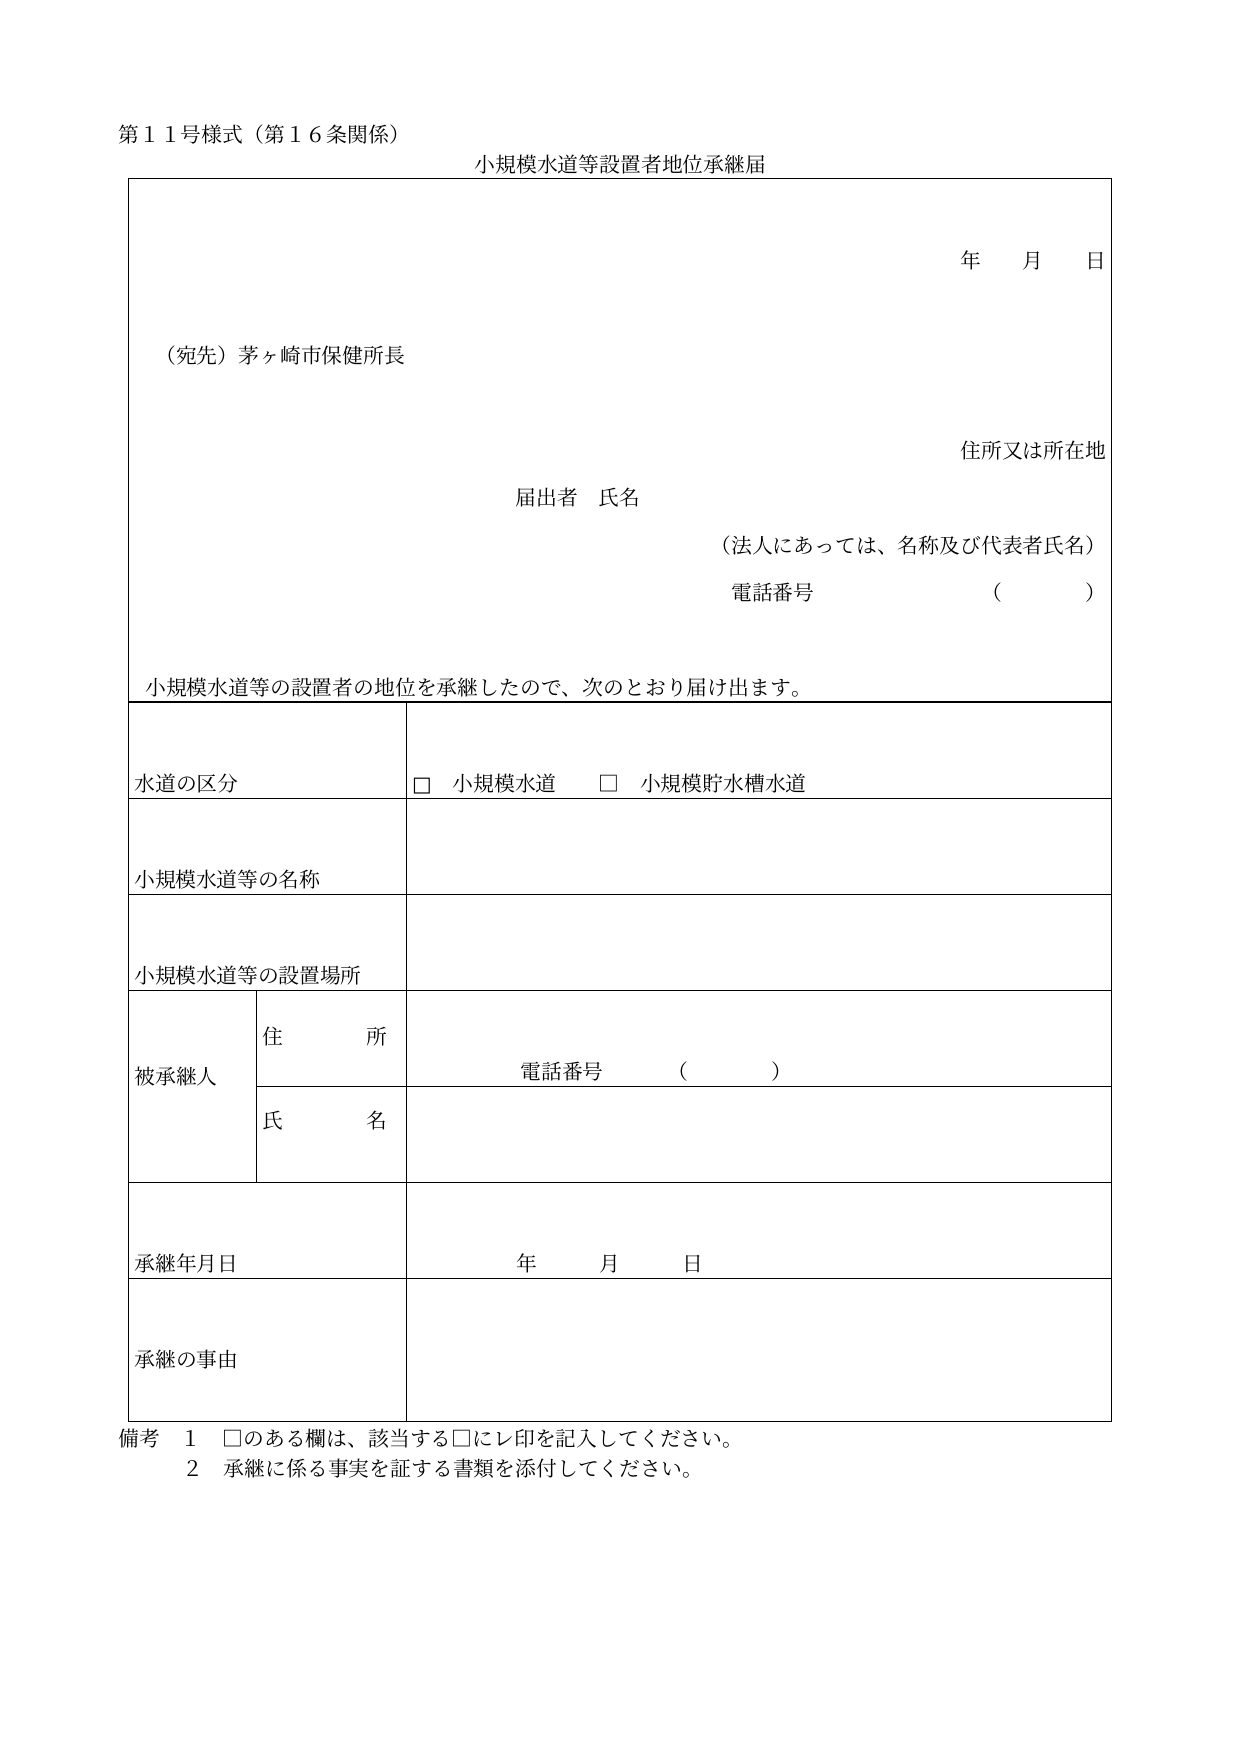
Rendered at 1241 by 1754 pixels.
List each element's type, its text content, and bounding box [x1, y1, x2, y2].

table_cell 小規模水道等の名称 [129, 799, 406, 893]
table_cell 承継の事由 [129, 1279, 406, 1421]
table_cell [407, 1087, 1111, 1182]
table_cell [407, 799, 1111, 893]
table_header 年 月 日 （宛先）茅ヶ崎市保健所長 住所又は所在地 届出者 氏名 （法人にあっては、名称及び代表者氏名） 電話番号 （ ） 小規模水道等の設置者の地位を承継したので、次のとおり届け出ます。 [129, 179, 1111, 701]
table_cell 住 所 [257, 991, 406, 1086]
table_cell [407, 895, 1111, 989]
text 第１１号様式（第１６条関係） [118, 118, 1122, 148]
table_cell 年 月 日 [407, 1183, 1111, 1278]
table_cell [407, 1279, 1111, 1421]
text ２ 承継に係る事実を証する書類を添付してください。 [139, 1452, 1122, 1482]
text 備考 １ □のある欄は、該当する□にレ印を記入してください。 [118, 1422, 1122, 1452]
table_cell 氏 名 [257, 1087, 406, 1182]
text 小規模水道等設置者地位承継届 [118, 148, 1122, 178]
table_cell □ 小規模水道 □ 小規模貯水槽水道 [407, 703, 1111, 797]
table_cell 水道の区分 [129, 703, 406, 797]
table_cell 電話番号 （ ） [407, 991, 1111, 1086]
table_cell 承継年月日 [129, 1183, 406, 1278]
table_cell 被承継人 [129, 991, 256, 1182]
table_cell 小規模水道等の設置場所 [129, 895, 406, 989]
